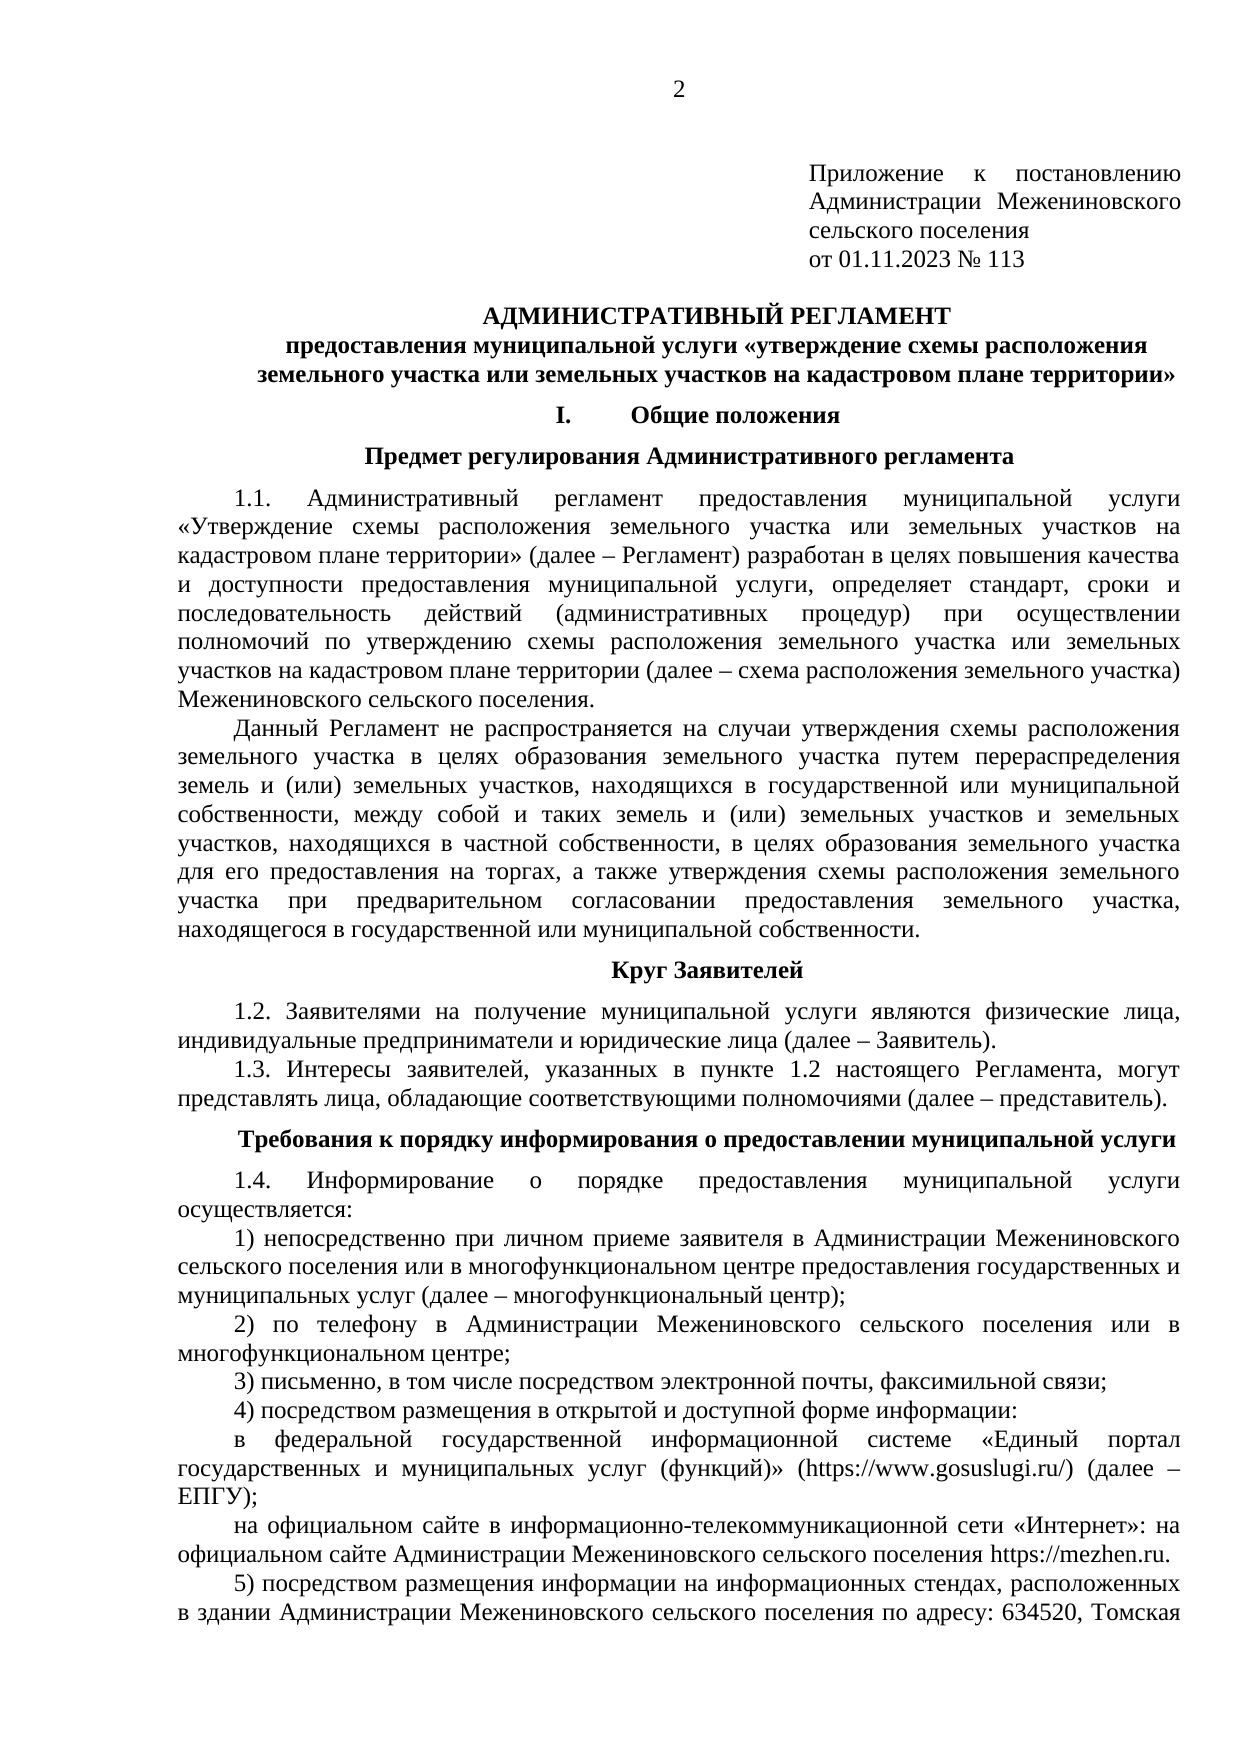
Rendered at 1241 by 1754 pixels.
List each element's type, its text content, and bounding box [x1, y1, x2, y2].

text Круг Заявителей [177, 955, 1181, 984]
text 1.3. Интересы заявителей, указанных в пункте 1.2 настоящего Регламента, могут представлять лица, обладающие соответствующими полномочиями (далее – представитель). [177, 1054, 1181, 1111]
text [177, 1568, 1181, 1625]
text 3) письменно, в том числе посредством электронной почты, факсимильной связи; [177, 1366, 1181, 1395]
text Предмет регулирования Административного регламента [289, 441, 1181, 470]
text 1) непосредственно при личном приеме заявителя в Администрации Межениновского сельского поселения или в многофункциональном центре предоставления государственных и муниципальных услуг (далее – многофункциональный центр); [177, 1223, 1181, 1309]
text Требования к порядку информирования о предоставлении муниципальной услуги [177, 1124, 1181, 1153]
text 1.2. Заявителями на получение муниципальной услуги являются физические лица, индивидуальные предприниматели и юридические лица (далее – Заявитель). [177, 996, 1181, 1054]
text в федеральной государственной информационной системе «Единый портал государственных и муниципальных услуг (функций)» (https://www.gosuslugi.ru/) (далее – ЕПГУ); [177, 1424, 1181, 1510]
text АДМИНИСТРАТИВНЫЙ РЕГЛАМЕНТ [177, 301, 1181, 330]
text 4) посредством размещения в открытой и доступной форме информации: [177, 1395, 1181, 1424]
text Данный Регламент не распространяется на случаи утверждения схемы расположения земельного участка в целях образования земельного участка путем перераспределения земель и (или) земельных участков, находящихся в государственной или муниципальной собственности, между собой и таких земель и (или) земельных участков и земельных участков, находящихся в частной собственности, в целях образования земельного участка для его предоставления на торгах, а также утверждения схемы расположения земельного участка при предварительном согласовании предоставления земельного участка, находящегося в государственной или муниципальной собственности. [177, 713, 1181, 943]
text 1.1. Административный регламент предоставления муниципальной услуги «Утверждение схемы расположения земельного участка или земельных участков на кадастровом плане территории» (далее – Регламент) разработан в целях повышения качества и доступности предоставления муниципальной услуги, определяет стандарт, сроки и последовательность действий (административных процедур) при осуществлении полномочий по утверждению схемы расположения земельного участка или земельных участков на кадастровом плане территории (далее – схема расположения земельного участка) Межениновского сельского поселения. [177, 483, 1181, 713]
text земельного участка или земельных участков на кадастровом плане территории» [177, 359, 1181, 388]
text на официальном сайте в информационно-телекоммуникационной сети «Интернет»: на официальном сайте Администрации Межениновского сельского поселения https://mezhen.ru. [177, 1510, 1181, 1568]
list Общие положения [214, 400, 1181, 429]
text 2) по телефону в Администрации Межениновского сельского поселения или в многофункциональном центре; [177, 1309, 1181, 1366]
table_header Приложение к постановлению Администрации Межениновского сельского поселения от 01.11.2023 № 113 [798, 131, 1192, 273]
text 1.4. Информирование о порядке предоставления муниципальной услуги осуществляется: [177, 1165, 1181, 1223]
text предоставления муниципальной услуги «утверждение схемы расположения [177, 330, 1181, 359]
